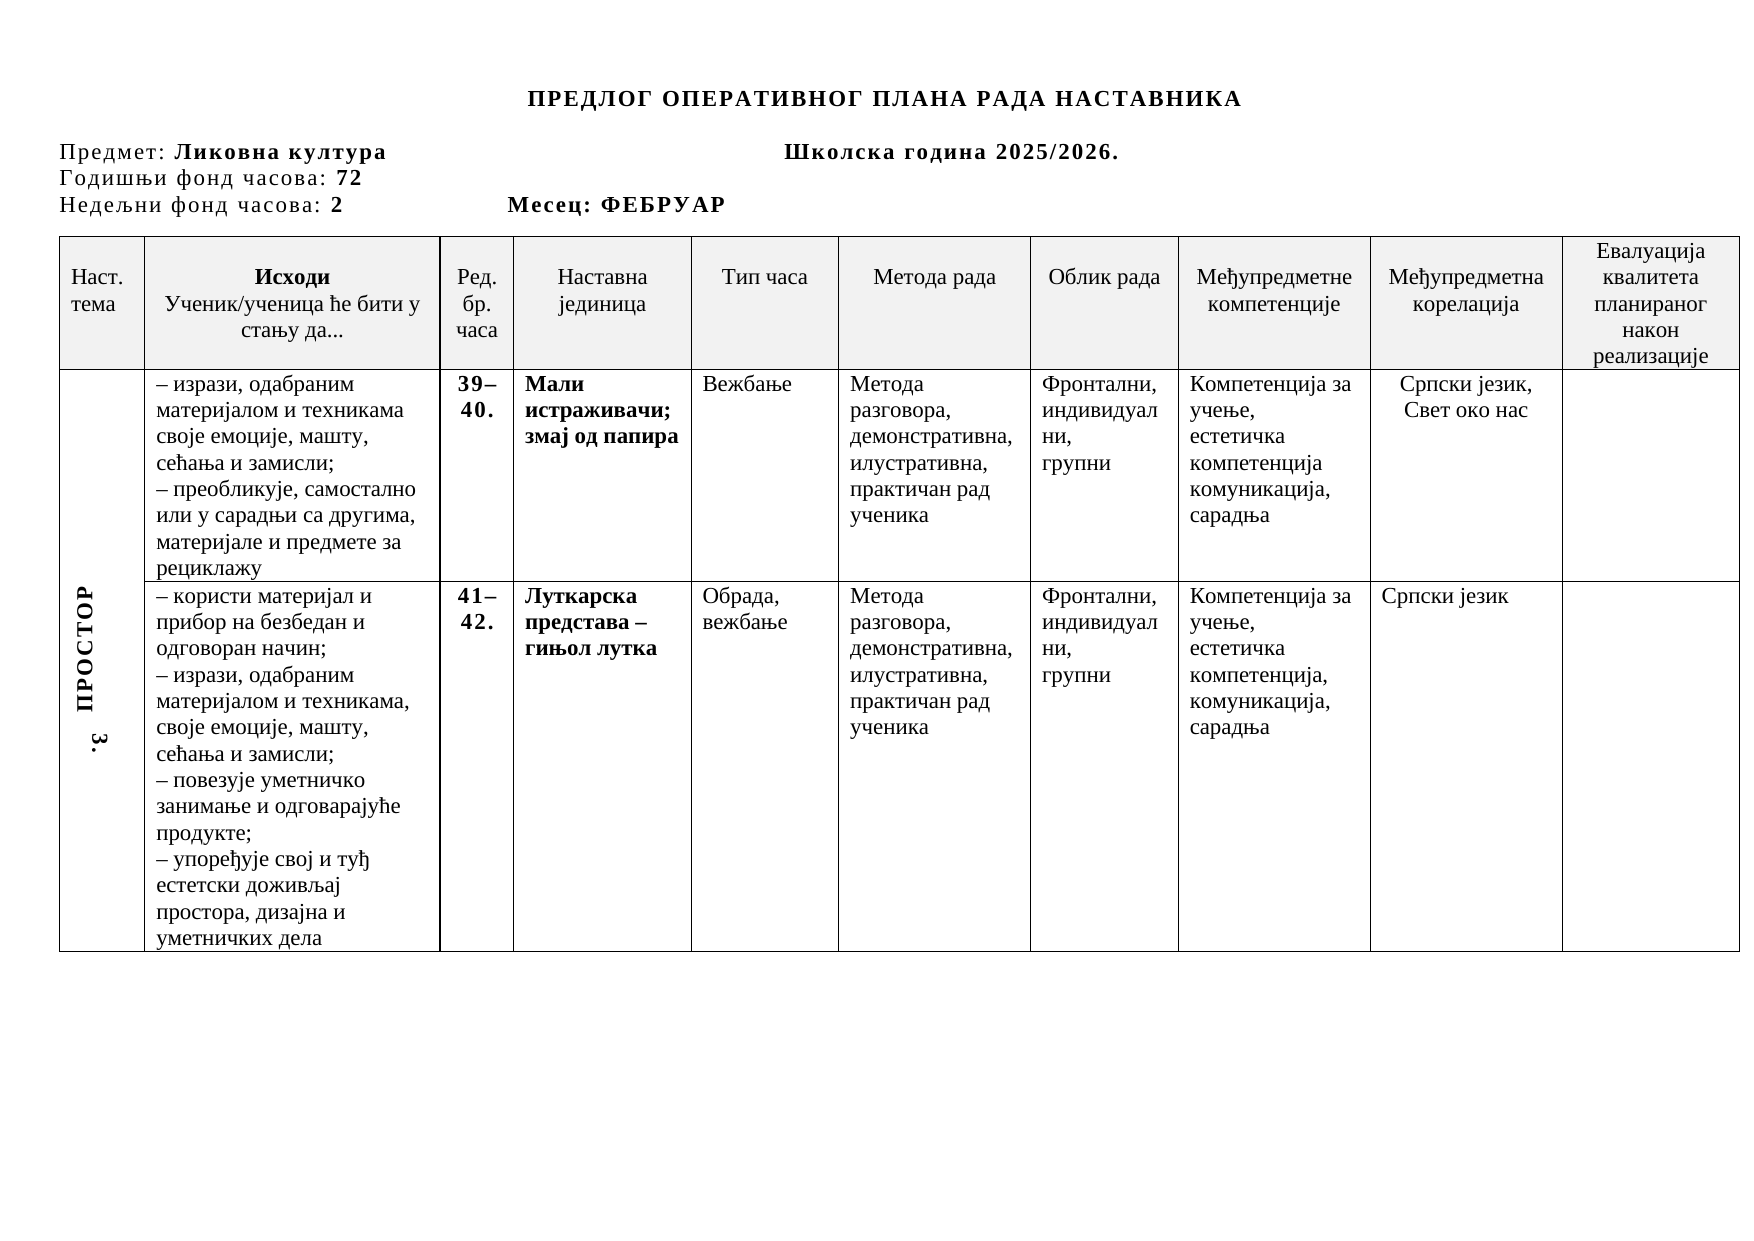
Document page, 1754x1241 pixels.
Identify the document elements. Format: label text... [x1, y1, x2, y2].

table_header Наст. тема [60, 237, 144, 369]
table_cell Фронтални, индивидуални, групни [1031, 582, 1178, 951]
table_cell Обрада, вежбање [692, 582, 838, 951]
table_header Метода рада [839, 237, 1030, 369]
table_header Исходи Ученик/ученица ће бити у стању да... [145, 237, 439, 369]
table_header Међупредметне компетенције [1179, 237, 1370, 369]
table_cell – користи материјал и прибор на безбедан и одговоран начин; – изрази, одабраним материјалом и техникама, своје емоције, машту, сећања и замисли; – повезује уметничко занимање и одговарајуће продукте; – упоређује свој и туђ естетски доживљај простора, дизајна и уметничких дела [145, 582, 439, 951]
table_header Ред. бр. часа [441, 237, 513, 369]
table_header Евалуација квалитета планираног након реализације [1563, 237, 1739, 369]
table_cell 39–40. [441, 370, 513, 581]
table_cell Компетенција за учење, естетичка компетенција комуникација, сарадња [1179, 370, 1370, 581]
table_cell ПРОСТОР [60, 370, 144, 951]
table_cell – изрази, одабраним материјалом и техникама своје емоције, машту, сећања и замисли; – преобликује, самостално или у сарадњи са другима, материјале и предмете за рециклажу [145, 370, 439, 581]
table_cell Вежбање [692, 370, 838, 581]
table_header Наставна јединица [514, 237, 691, 369]
table_header Облик рада [1031, 237, 1178, 369]
table_cell 41–42. [441, 582, 513, 951]
table_header Међупредметна корелација [1371, 237, 1562, 369]
table_cell Српски језик, Свет око нас [1371, 370, 1562, 581]
table_cell Фронтални, индивидуални, групни [1031, 370, 1178, 581]
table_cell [839, 582, 1030, 951]
table_header Тип часа [692, 237, 838, 369]
table_cell Луткарска представа – гињол лутка [514, 582, 691, 951]
text Годишњи фонд часова: 72 [59, 164, 1695, 191]
table_cell Српски језик [1371, 582, 1562, 951]
table_cell [1563, 370, 1739, 581]
table_cell [1563, 582, 1739, 951]
text Недељни фонд часова: 2 Месец: ФЕБРУАР [59, 191, 1695, 217]
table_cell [1179, 582, 1370, 951]
table_cell Метода разговора, демонстративна, илустративна, практичан рад ученика [839, 370, 1030, 581]
text ПРЕДЛОГ ОПЕРАТИВНОГ ПЛАНА РАДА НАСТАВНИКА [59, 85, 1695, 112]
table_cell Мали истраживачи; змај од папира [514, 370, 691, 581]
text Предмет: Ликовна култура Школска година 2025/2026. [59, 138, 1695, 164]
